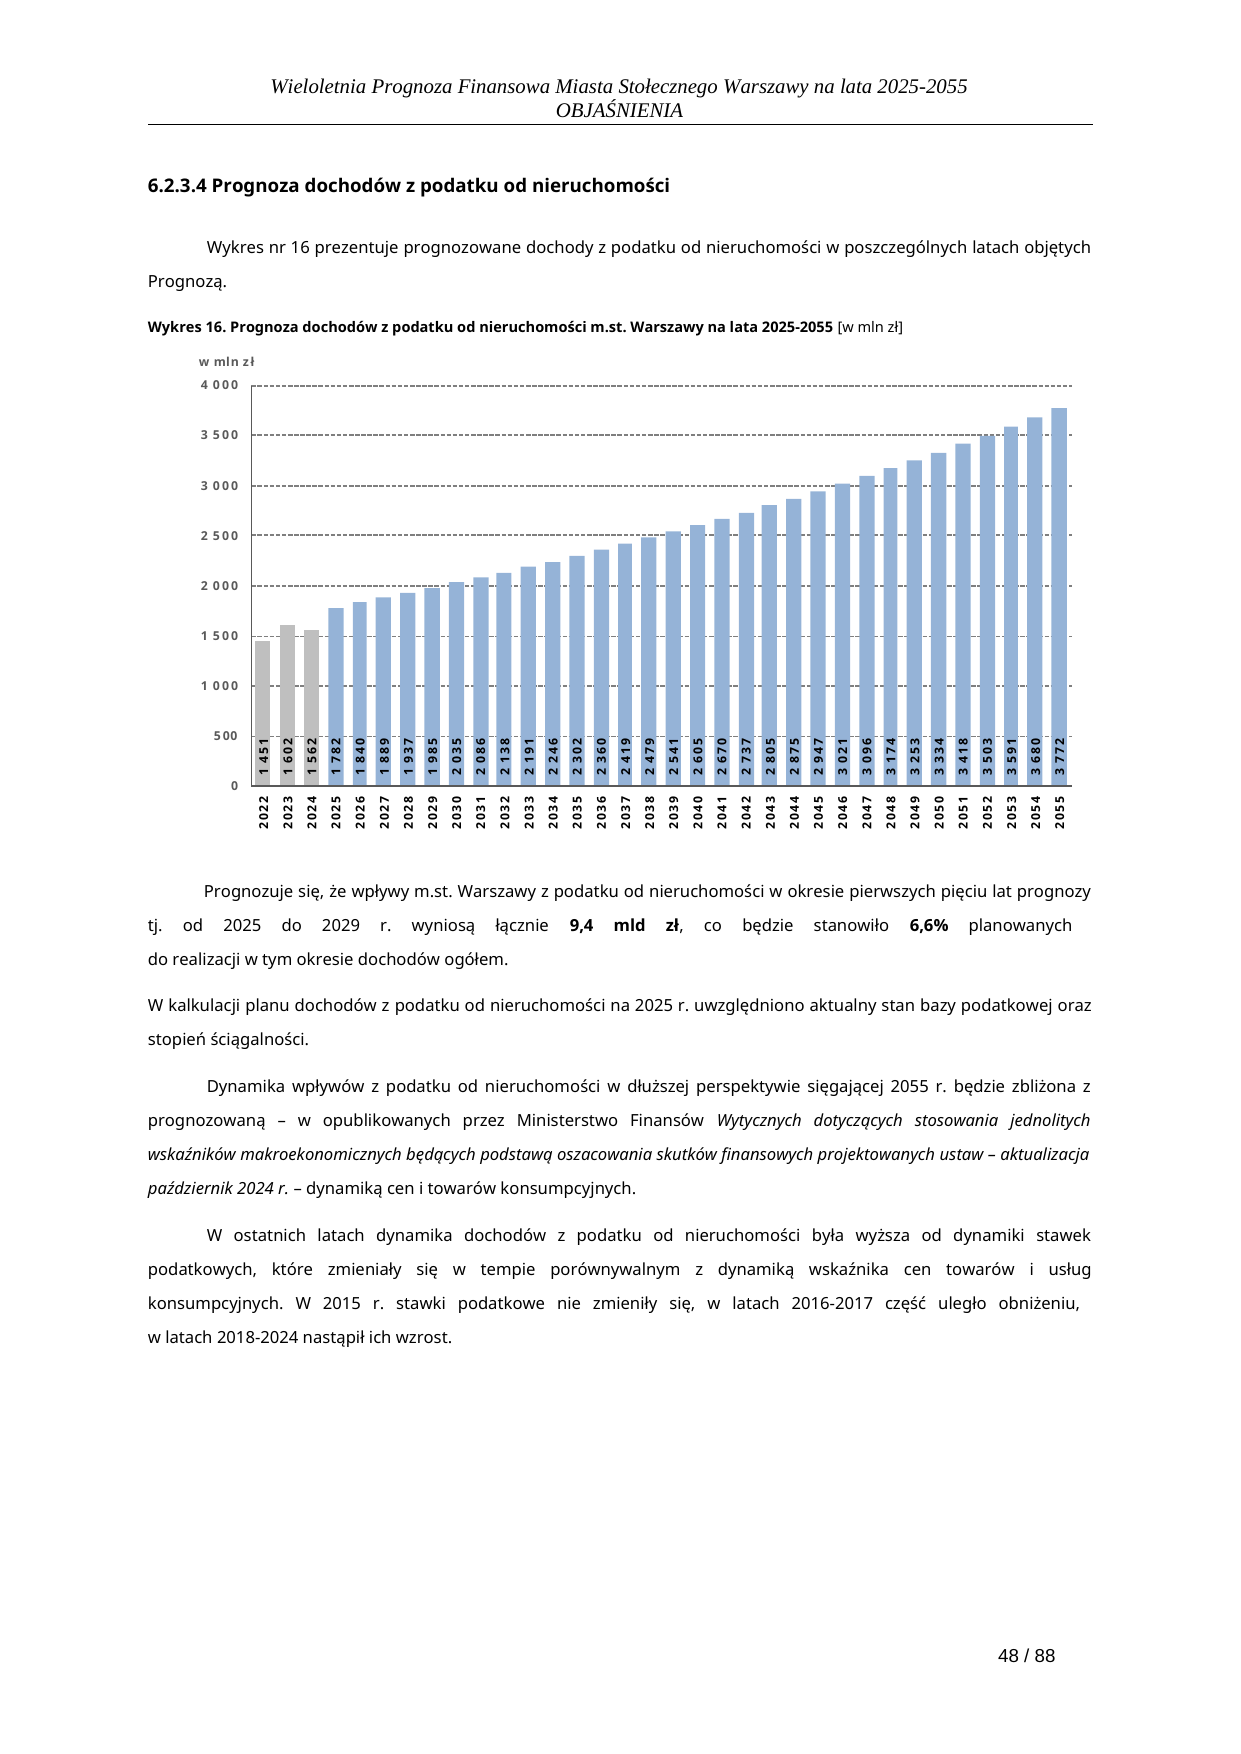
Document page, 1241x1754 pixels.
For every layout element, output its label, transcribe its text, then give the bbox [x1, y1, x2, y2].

text W kalkulacji planu dochodów z podatku od nieruchomości na 2025 r. uwzględniono aktualny stan bazy podatkowej oraz stopień ściągalności. [148, 994, 1093, 1051]
text Dynamika wpływów z podatku od nieruchomości w dłuższej perspektywie sięgającej 2055 r. będzie zbliżona z prognozowaną – w opublikowanych przez Ministerstwo Finansów Wytycznych dotyczących stosowania jednolitych wskaźników makroekonomicznych będących podstawą oszacowania skutków finansowych projektowanych ustaw – aktualizacja październik 2024 r. – dynamiką cen i towarów konsumpcyjnych. [148, 1074, 1093, 1199]
text Prognozuje się, że wpływy m.st. Warszawy z podatku od nieruchomości w okresie pierwszych pięciu lat prognozy tj. od 2025 do 2029 r. wyniosą łącznie 9,4 mld zł, co będzie stanowiło 6,6% planowanych do realizacji w tym okresie dochodów ogółem. [148, 879, 1093, 970]
text W ostatnich latach dynamika dochodów z podatku od nieruchomości była wyższa od dynamiki stawek podatkowych, które zmieniały się w tempie porównywalnym z dynamiką wskaźnika cen towarów i usług konsumpcyjnych. W 2015 r. stawki podatkowe nie zmieniły się, w latach 2016-2017 część uległo obniżeniu, w latach 2018-2024 nastąpił ich wzrost. [148, 1223, 1093, 1348]
text 6.2.3.4 Prognoza dochodów z podatku od nieruchomości [148, 173, 1093, 198]
text Wykres 16. Prognoza dochodów z podatku od nieruchomości m.st. Warszawy na lata 2025-2055 [w mln zł] [148, 316, 1093, 336]
text Wykres nr 16 prezentuje prognozowane dochody z podatku od nieruchomości w poszczególnych latach objętych Prognozą. [148, 236, 1093, 293]
